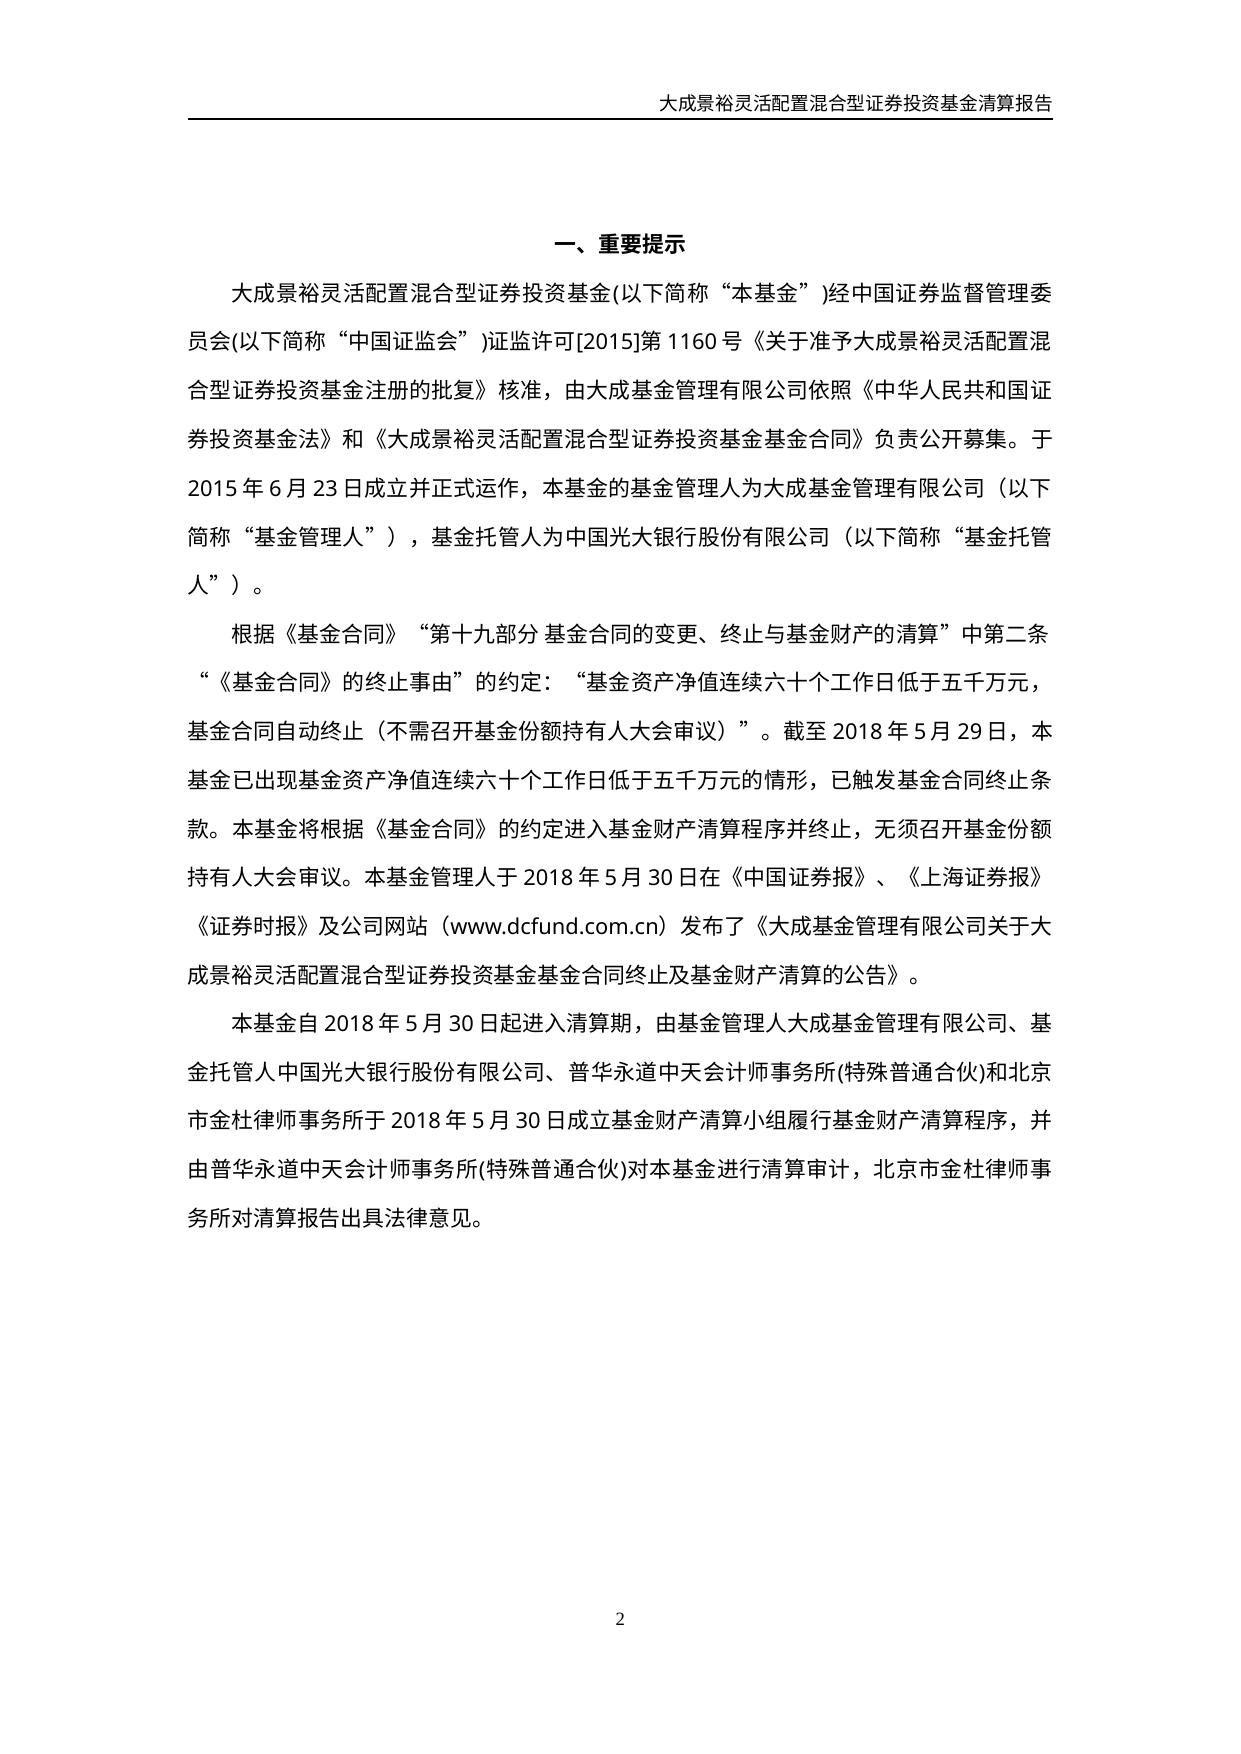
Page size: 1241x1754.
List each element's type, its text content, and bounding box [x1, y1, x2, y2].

text 大成景裕灵活配置混合型证券投资基金(以下简称“本基金”)经中国证券监督管理委员会(以下简称“中国证监会”)证监许可[2015]第1160号《关于准予大成景裕灵活配置混合型证券投资基金注册的批复》核准，由大成基金管理有限公司依照《中华人民共和国证券投资基金法》和《大成景裕灵活配置混合型证券投资基金基金合同》负责公开募集。于2015年6月23日成立并正式运作，本基金的基金管理人为大成基金管理有限公司（以下简称“基金管理人”），基金托管人为中国光大银行股份有限公司（以下简称“基金托管人”）。 [187, 275, 1053, 600]
text 本基金自2018年5月30日起进入清算期，由基金管理人大成基金管理有限公司、基金托管人中国光大银行股份有限公司、普华永道中天会计师事务所(特殊普通合伙)和北京市金杜律师事务所于2018年5月30日成立基金财产清算小组履行基金财产清算程序，并由普华永道中天会计师事务所(特殊普通合伙)对本基金进行清算审计，北京市金杜律师事务所对清算报告出具法律意见。 [187, 1006, 1053, 1233]
text 根据《基金合同》“第十九部分 基金合同的变更、终止与基金财产的清算”中第二条“《基金合同》的终止事由”的约定：“基金资产净值连续六十个工作日低于五千万元，基金合同自动终止（不需召开基金份额持有人大会审议）”。截至2018年5月29日，本基金已出现基金资产净值连续六十个工作日低于五千万元的情形，已触发基金合同终止条款。本基金将根据《基金合同》的约定进入基金财产清算程序并终止，无须召开基金份额持有人大会审议。本基金管理人于2018年5月30日在《中国证券报》、《上海证券报》、《证券时报》及公司网站（www.dcfund.com.cn）发布了《大成基金管理有限公司关于大成景裕灵活配置混合型证券投资基金基金合同终止及基金财产清算的公告》。 [187, 616, 1053, 990]
text 一、重要提示 [187, 227, 1053, 259]
